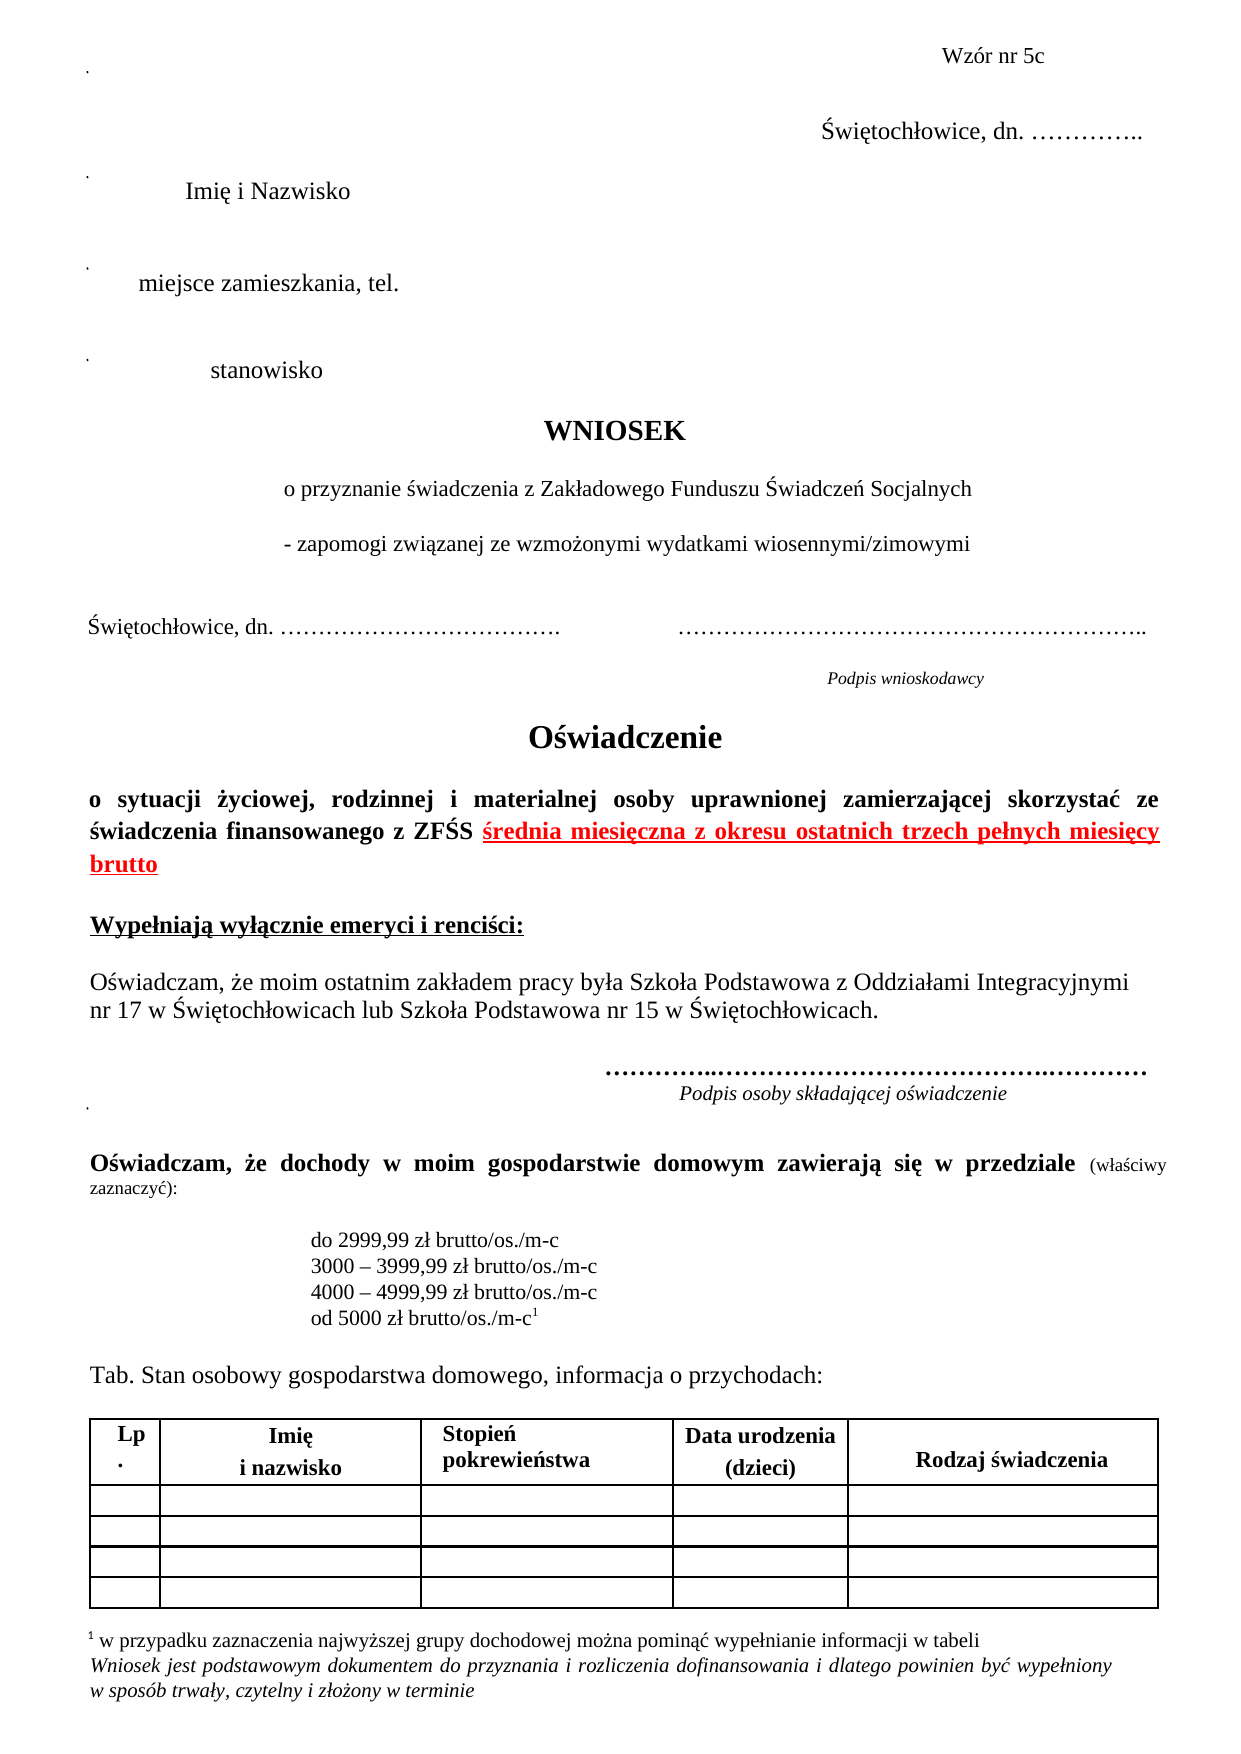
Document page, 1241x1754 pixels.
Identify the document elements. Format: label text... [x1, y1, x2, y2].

table_header Rodzaj świadczenia [849, 1420, 1157, 1472]
table_cell [849, 1486, 1157, 1514]
table_cell [422, 1480, 672, 1484]
table_cell [91, 1548, 159, 1576]
table_cell [422, 1578, 672, 1607]
table_header Data urodzenia [674, 1420, 847, 1448]
table_cell [422, 1486, 672, 1514]
text Świętochłowice, dn. ………………………………. …………………………………………………….. [87, 613, 1167, 639]
text Wypełniają wyłącznie emeryci i renciści: [89, 910, 1167, 939]
text o przyznanie świadczenia z Zakładowego Funduszu Świadczeń Socjalnych [87, 475, 1169, 501]
table_cell [422, 1473, 672, 1480]
table_cell [161, 1486, 420, 1514]
text …………..………………………………….………… [604, 1052, 1167, 1081]
table_cell [849, 1473, 1157, 1480]
table_cell [91, 1517, 159, 1545]
text Podpis osoby składającej oświadczenie [679, 1081, 1167, 1105]
text Oświadczam, że dochody w moim gospodarstwie domowym zawierają się w przedziale (właściwy zaznaczyć): [89, 1148, 1167, 1199]
table_header Imię [161, 1420, 420, 1448]
text stanowisko [210, 355, 1167, 384]
table_cell [161, 1480, 420, 1484]
text Oświadczam, że moim ostatnim zakładem pracy była Szkoła Podstawowa z Oddziałami Integracyjnymi [89, 967, 1167, 996]
table_cell [91, 1578, 159, 1607]
text do 2999,99 zł brutto/os./m-c 3000 – 3999,99 zł brutto/os./m-c 4000 – 4999,99 zł brutto/os./m-c [311, 1227, 634, 1304]
text miejsce zamieszkania, tel. [87, 268, 450, 297]
table_cell [849, 1517, 1157, 1545]
text - zapomogi związanej ze wzmożonymi wydatkami wiosennymi/zimowymi [87, 530, 1167, 556]
table_cell [849, 1480, 1157, 1484]
table_cell [674, 1486, 847, 1514]
text Tab. Stan osobowy gospodarstwa domowego, informacja o przychodach: [89, 1360, 1167, 1389]
text WNIOSEK [87, 413, 1142, 446]
table_cell [674, 1548, 847, 1576]
table_cell i nazwisko [161, 1449, 420, 1480]
table_cell [161, 1548, 420, 1576]
text Wzór nr 5c [942, 43, 1167, 69]
table_cell (dzieci) [674, 1449, 847, 1480]
table_cell [91, 1480, 159, 1484]
text Podpis wnioskodawcy [827, 668, 1167, 688]
table_cell [422, 1548, 672, 1576]
text od 5000 zł brutto/os./m-c [311, 1305, 634, 1330]
table_header Lp. [91, 1420, 159, 1472]
table_cell [422, 1517, 672, 1545]
table_cell [674, 1517, 847, 1545]
table_cell [161, 1517, 420, 1545]
table_cell [849, 1548, 1157, 1576]
table_cell [91, 1486, 159, 1514]
text Oświadczenie [87, 717, 1162, 755]
table_cell [674, 1480, 847, 1484]
table_cell [674, 1578, 847, 1607]
table_cell [849, 1578, 1157, 1607]
table_cell [161, 1578, 420, 1607]
table_header Stopień pokrewieństwa [422, 1420, 672, 1472]
text Świętochłowice, dn. ………….. [821, 116, 1167, 145]
text o sytuacji życiowej, rodzinnej i materialnej osoby uprawnionej zamierzającej skorzystać ze świadczenia finansowanego z ZFŚS średnia miesięczna z okresu ostatnich trzech pełnych miesięcy brutto [89, 784, 1160, 877]
text Imię i Nazwisko [87, 176, 448, 205]
text nr 17 w Świętochłowicach lub Szkoła Podstawowa nr 15 w Świętochłowicach. [89, 996, 1167, 1024]
table_cell [91, 1473, 159, 1480]
